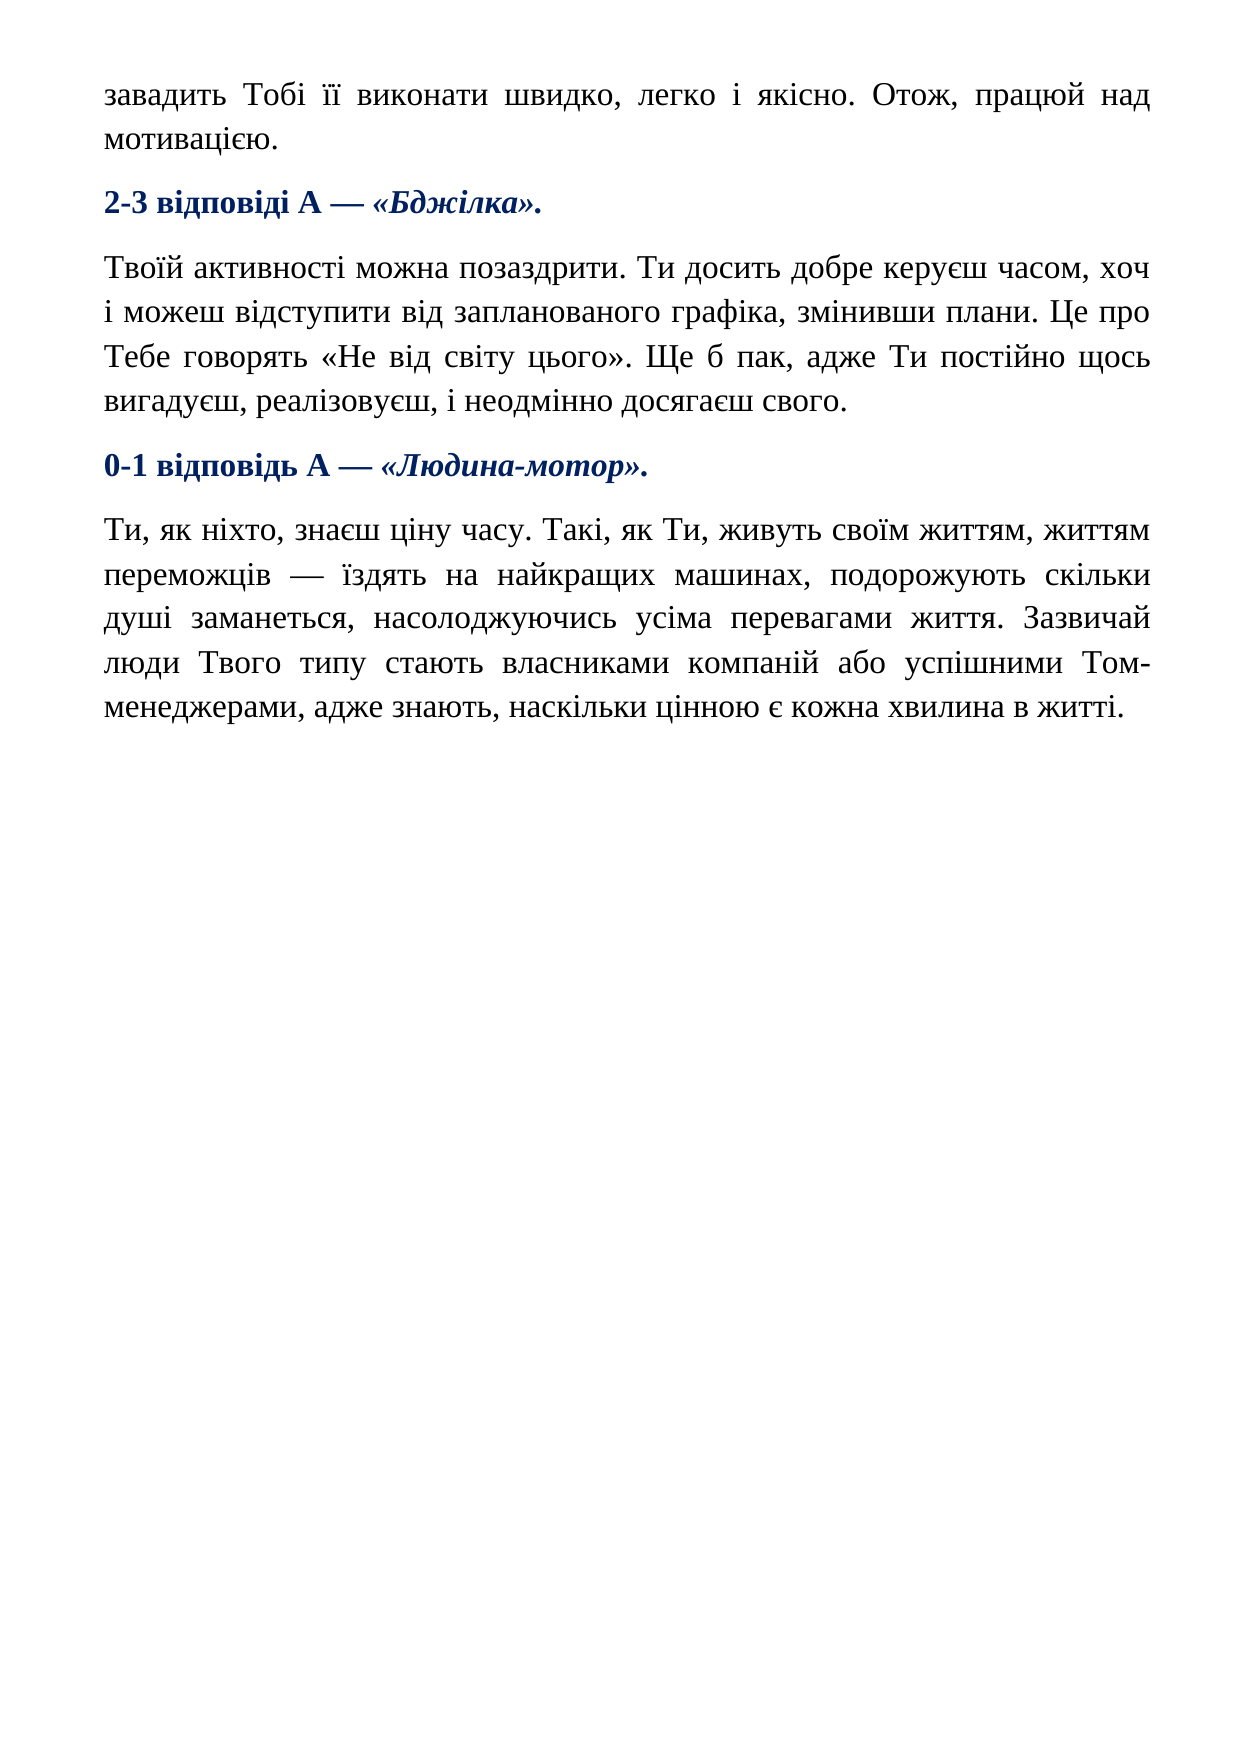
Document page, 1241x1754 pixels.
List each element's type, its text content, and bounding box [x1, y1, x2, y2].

text 0-1 відповідь А — «Людина-мотор». [103, 445, 1152, 483]
text 2-3 відповіді А — «Бджілка». [103, 183, 1152, 221]
text Ти, як ніхто, знаєш ціну часу. Такі, як Ти, живуть своїм життям, життям переможців — їздять на найкращих машинах, подорожують скільки душі заманеться, насолоджуючись усіма перевагами життя. Зазвичай люди Твого типу стають власниками компаній або успішними Том-менеджерами, адже знають, наскільки цінною є кожна хвилина в житті. [103, 510, 1152, 724]
text Твоїй активності можна позаздрити. Ти досить добре керуєш часом, хоч і можеш відступити від запланованого графіка, змінивши плани. Це про Тебе говорять «Не від світу цього». Ще б пак, адже Ти постійно щось вигадуєш, реалізовуєш, і неодмінно досягаєш свого. [103, 248, 1152, 418]
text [103, 74, 1152, 156]
